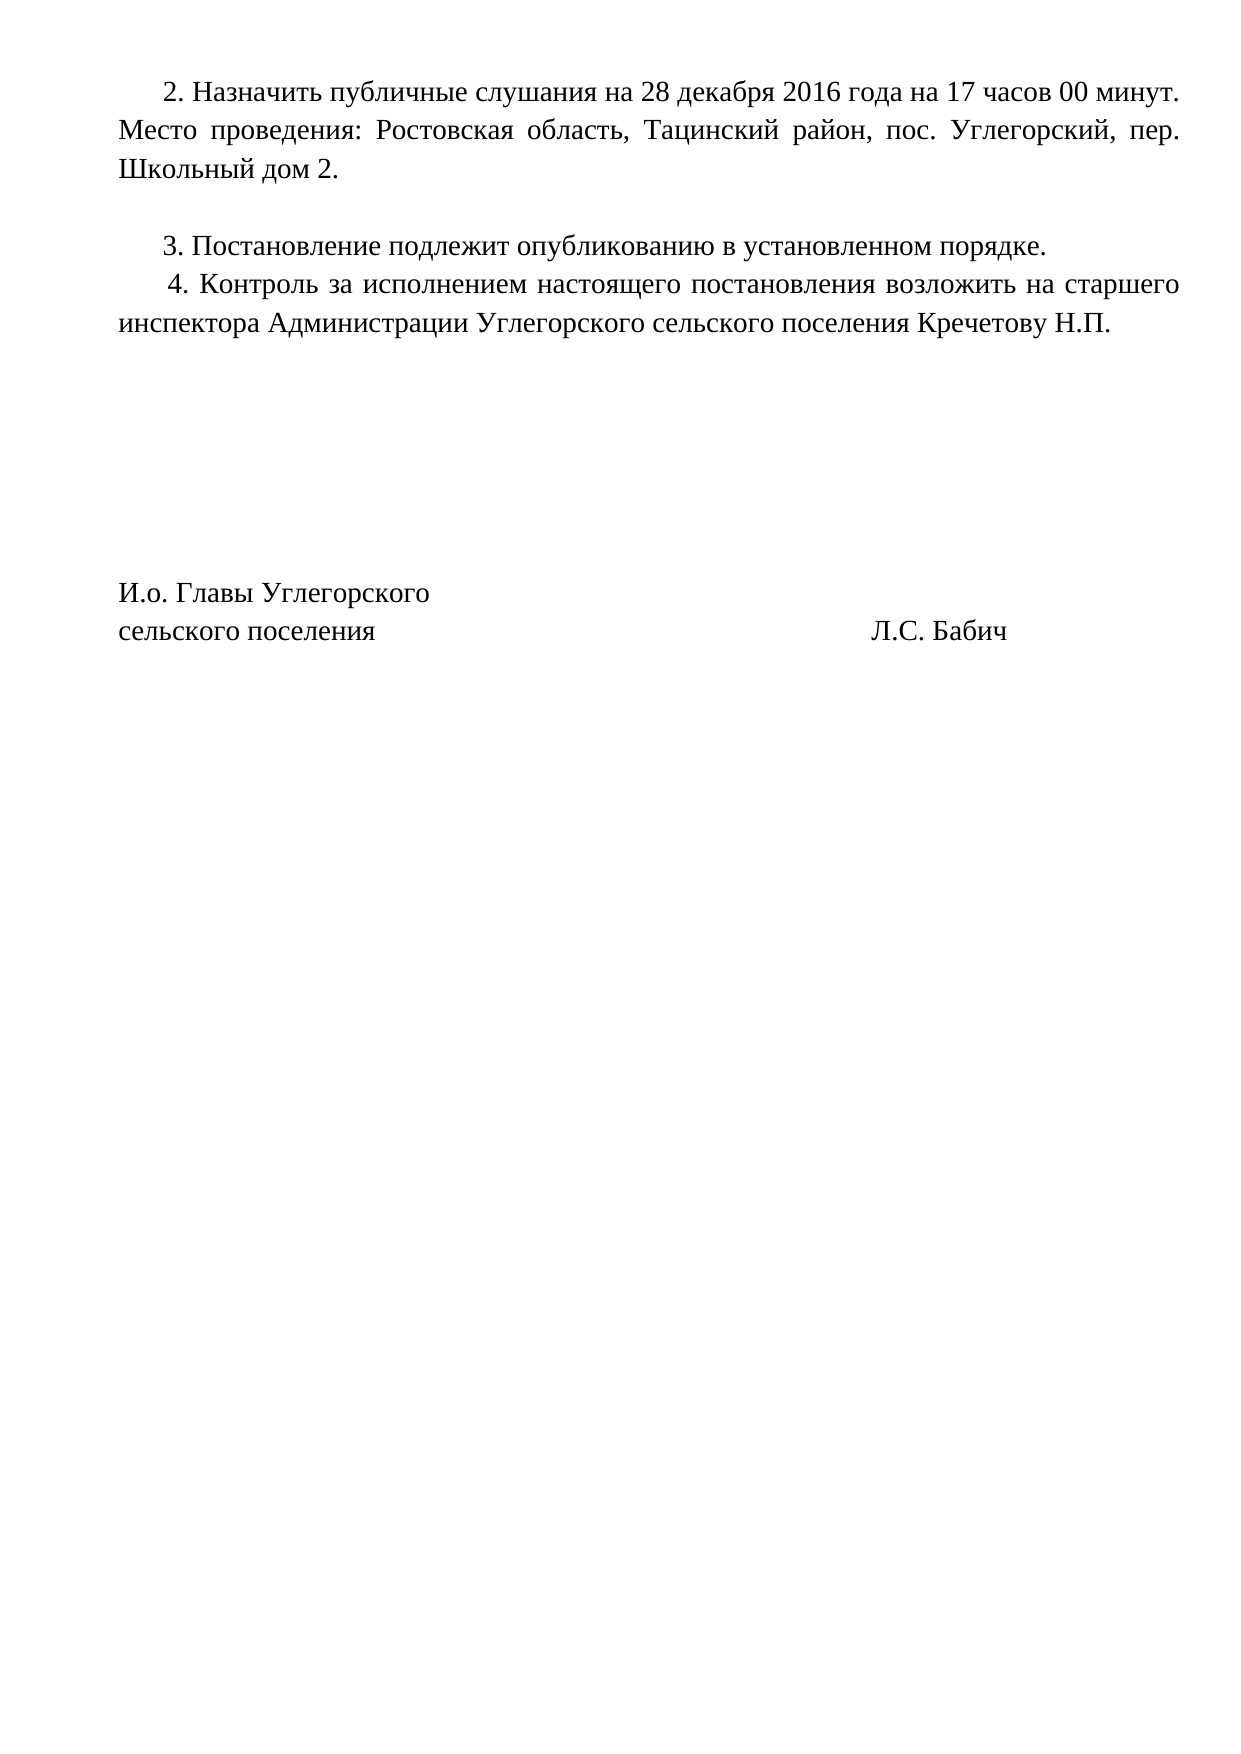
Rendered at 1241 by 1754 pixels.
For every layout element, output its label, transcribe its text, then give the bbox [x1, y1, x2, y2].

text сельского поселения Л.С. Бабич [59, 613, 1181, 647]
text 4. Контроль за исполнением настоящего постановления возложить на старшего инспектора Администрации Углегорского сельского поселения Кречетову Н.П. [118, 267, 1181, 339]
text 2. Назначить публичные слушания на 28 декабря 2016 года на 17 часов 00 минут. Место проведения: Ростовская область, Тацинский район, пос. Углегорский, пер. Школьный дом 2. [118, 74, 1181, 184]
text 3. Постановление подлежит опубликованию в установленном порядке. [118, 228, 1181, 262]
text И.о. Главы Углегорского [118, 575, 1181, 608]
